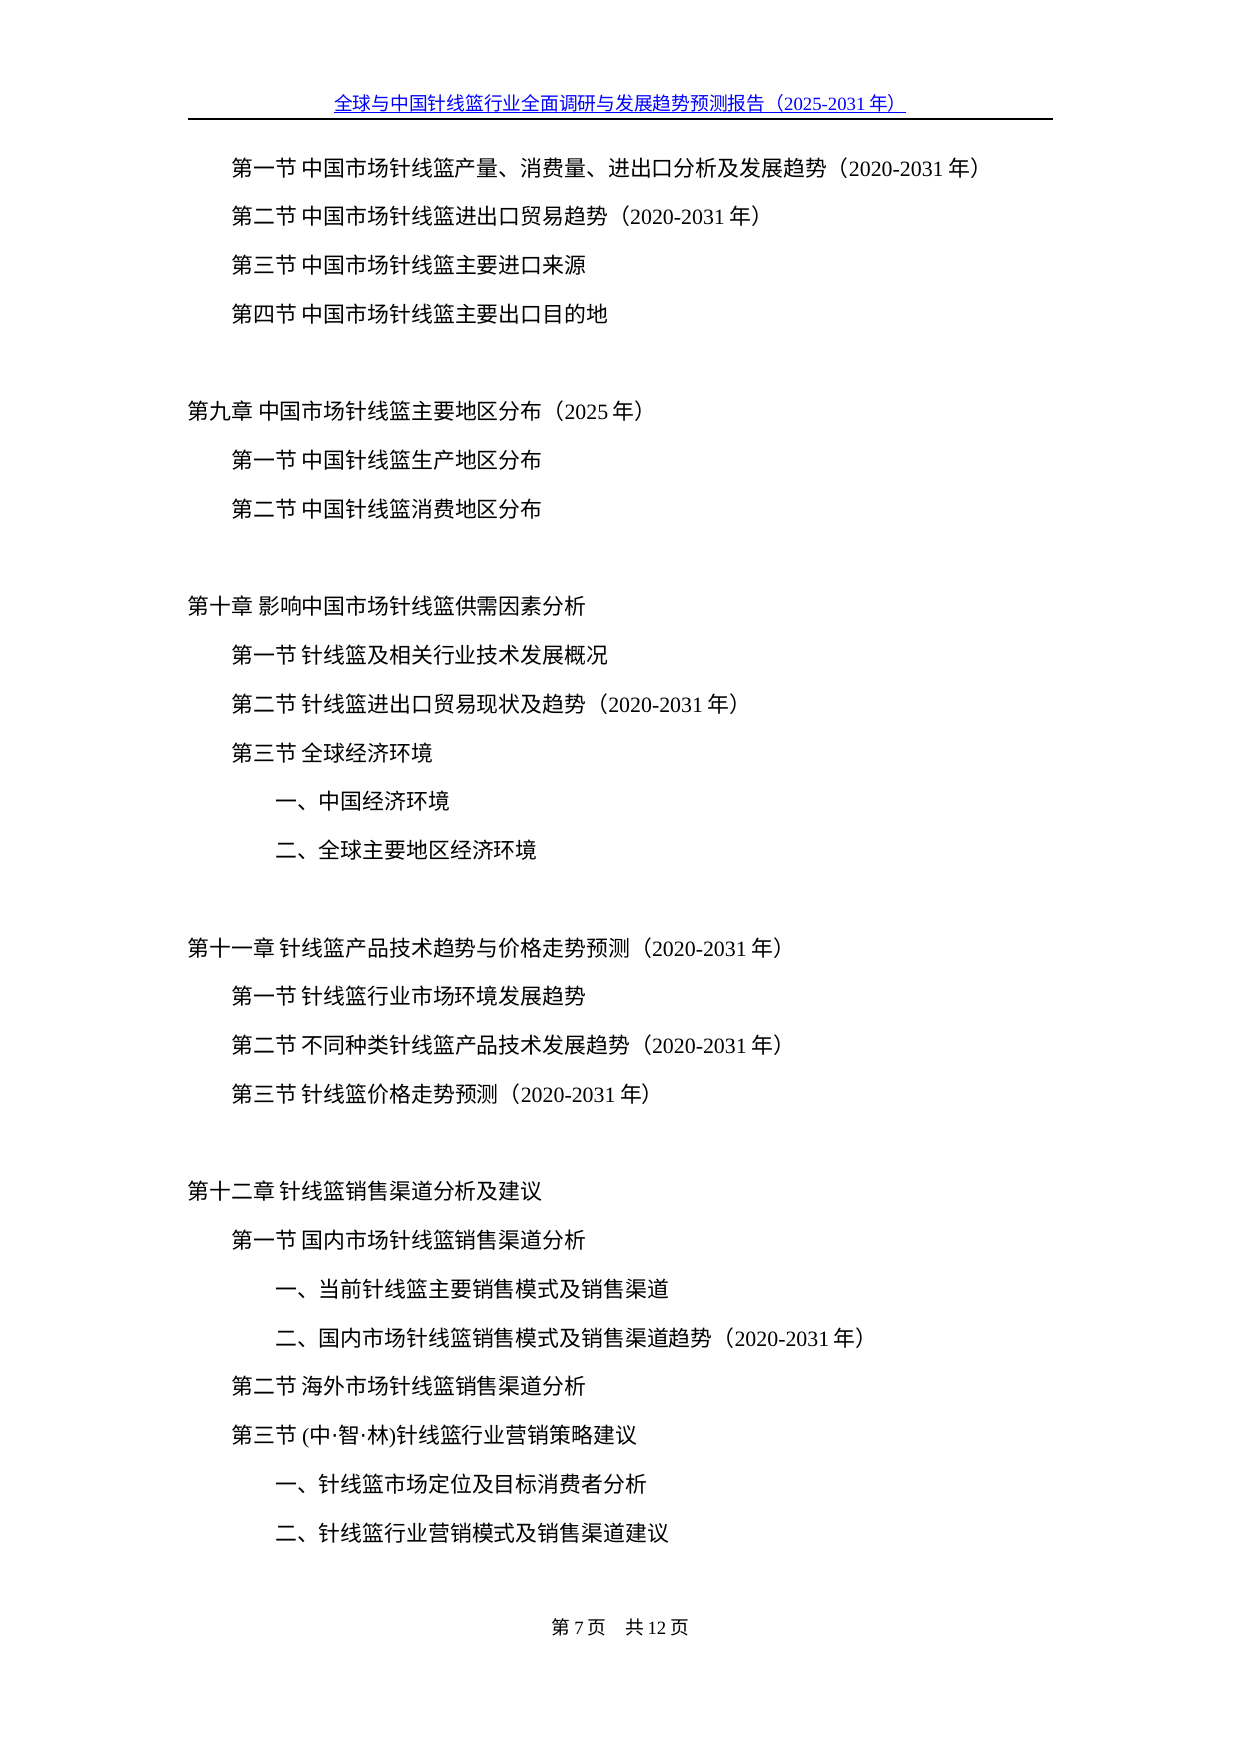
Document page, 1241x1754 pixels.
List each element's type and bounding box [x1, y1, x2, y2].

text [187, 150, 1053, 1548]
